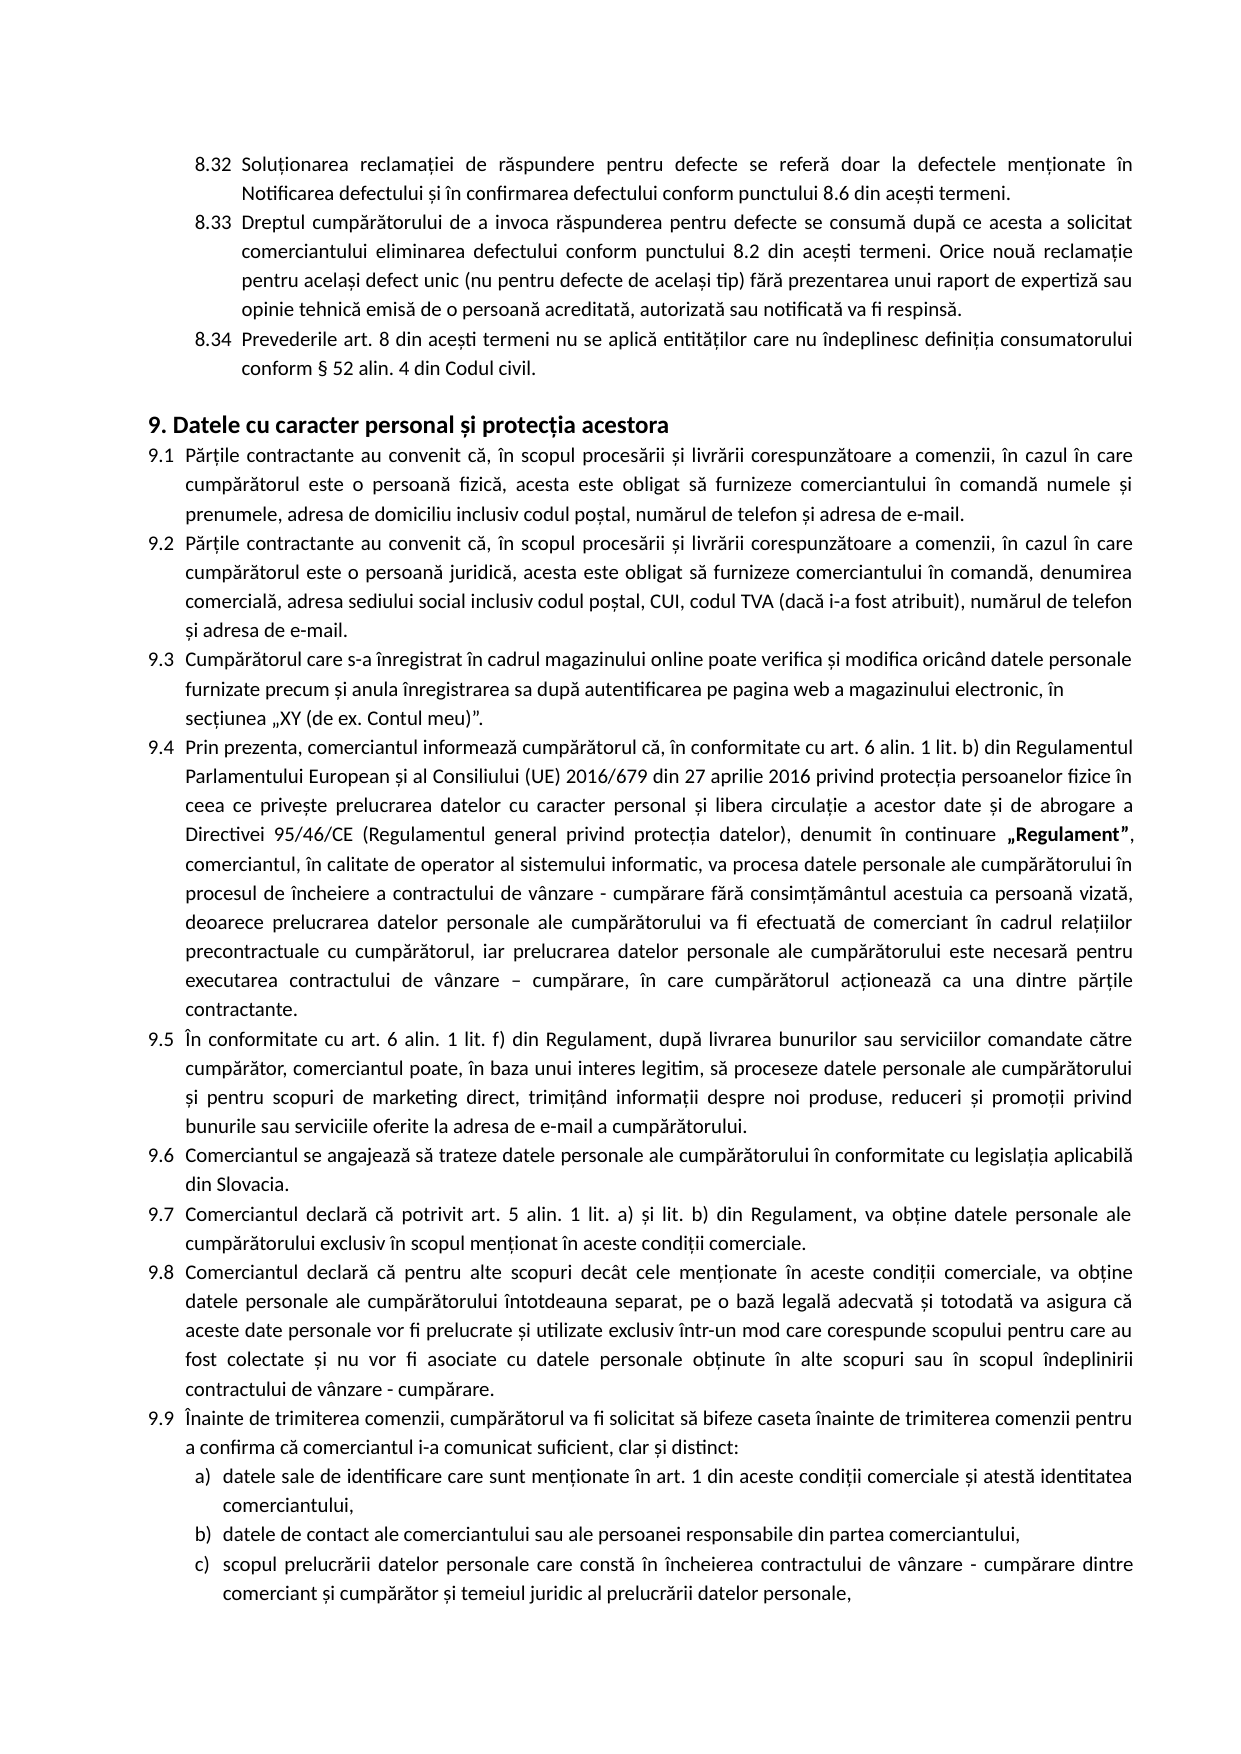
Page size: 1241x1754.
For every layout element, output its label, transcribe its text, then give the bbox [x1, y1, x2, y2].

list Părțile contractante au convenit că, în scopul procesării și livrării corespunzătoare a comenzii, în cazul în care cumpărătorul este o persoană fizică, acesta este obligat să furnizeze comerciantului în comandă numele și prenumele, adresa de domiciliu inclusiv codul poștal, numărul de telefon și adresa de e-mail. [148, 556, 1134, 643]
list Părțile contractante au convenit că, în scopul procesării și livrării corespunzătoare a comenzii, în cazul în care cumpărătorul este o persoană juridică, acesta este obligat să furnizeze comerciantului în comandă, denumirea comercială, adresa sediului social inclusiv codul poștal, CUI, codul TVA (dacă i-a fost atribuit), numărul de telefon și adresa de e-mail. [148, 643, 1134, 760]
list Înainte de trimiterea comenzii, cumpărătorul va fi solicitat să bifeze caseta înainte de trimiterea comenzii pentru a confirma că comerciantul i-a comunicat suficient, clar și distinct: [148, 1518, 1134, 1577]
list În conformitate cu art. 6 alin. 1 lit. f) din Regulament, după livrarea bunurilor sau serviciilor comandate către cumpărător, comerciantul poate, în baza unui interes legitim, să proceseze datele personale ale cumpărătorului și pentru scopuri de marketing direct, trimițând informații despre noi produse, reduceri și promoții privind bunurile sau serviciile oferite la adresa de e-mail a cumpărătorului. [148, 1139, 1134, 1256]
list Comerciantul se angajează să trateze datele personale ale cumpărătorului în conformitate cu legislația aplicabilă din Slovacia. [148, 1256, 1134, 1314]
list Dreptul cumpărătorului de a invoca răspunderea pentru defecte se consumă după ce acesta a solicitat comerciantului eliminarea defectului conform punctului 8.2 din acești termeni. Orice nouă reclamație pentru același defect unic (nu pentru defecte de același tip) fără prezentarea unui raport de expertiză sau opinie tehnică emisă de o persoană acreditată, autorizată sau notificată va fi respinsă. [194, 323, 1134, 439]
list Prin prezenta, comerciantul informează cumpărătorul că, în conformitate cu art. 6 alin. 1 lit. b) din Regulamentul Parlamentului European și al Consiliului (UE) 2016/679 din 27 aprilie 2016 privind protecția persoanelor fizice în ceea ce privește prelucrarea datelor cu caracter personal și libera circulație a acestor date și de abrogare a Directivei 95/46/CE (Regulamentul general privind protecția datelor), denumit în continuare „Regulament”, comerciantul, în calitate de operator al sistemului informatic, va procesa datele personale ale cumpărătorului în procesul de încheiere a contractului de vânzare - cumpărare fără consimțământul acestuia ca persoană vizată, deoarece prelucrarea datelor personale ale cumpărătorului va fi efectuată de comerciant în cadrul relațiilor precontractuale cu cumpărătorul, iar prelucrarea datelor personale ale cumpărătorului este necesară pentru executarea contractului de vânzare – cumpărare, în care cumpărătorul acționează ca una dintre părțile contractante. [148, 848, 1134, 1139]
list Comerciantul declară că potrivit art. 5 alin. 1 lit. a) și lit. b) din Regulament, va obține datele personale ale cumpărătorului exclusiv în scopul menționat în aceste condiții comerciale. [148, 1314, 1134, 1373]
list Comerciantul declară că pentru alte scopuri decât cele menționate în aceste condiții comerciale, va obține datele personale ale cumpărătorului întotdeauna separat, pe o bază legală adecvată și totodată va asigura că aceste date personale vor fi prelucrate și utilizate exclusiv într-un mod care corespunde scopului pentru care au fost colectate și nu vor fi asociate cu datele personale obținute în alte scopuri sau în scopul îndeplinirii contractului de vânzare - cumpărare. [148, 1373, 1134, 1518]
list Cumpărătorul care s-a înregistrat în cadrul magazinului online poate verifica și modifica oricând datele personale furnizate precum și anula înregistrarea sa după autentificarea pe pagina web a magazinului electronic, în secțiunea „XY (de ex. Contul meu)”. [148, 760, 1134, 848]
list Soluționarea reclamației de răspundere pentru defecte se referă doar la defectele menționate în Notificarea defectului și în confirmarea defectului conform punctului 8.6 din acești termeni. [194, 264, 1134, 323]
list Prevederile art. 8 din acești termeni nu se aplică entităților care nu îndeplinesc definiția consumatorului conform § 52 alin. 4 din Codul civil. [194, 439, 1134, 498]
list În cazul înlocuirii produsului cu unul nou, cumpărătorul va primi un document care va conține informații despre înlocuire, iar eventualele noi reclamații de răspundere pentru defecte vor fi soluționate pe baza contractului de vânzare – cumpărare și a acestui document. În cazul înlocuirii produsului, perioada de garanție va începe din nou de la preluarea produsului nou, însă doar pentru noul produs. [194, 148, 1134, 264]
text 9. Datele cu caracter personal și protecția acestora [148, 527, 1134, 556]
